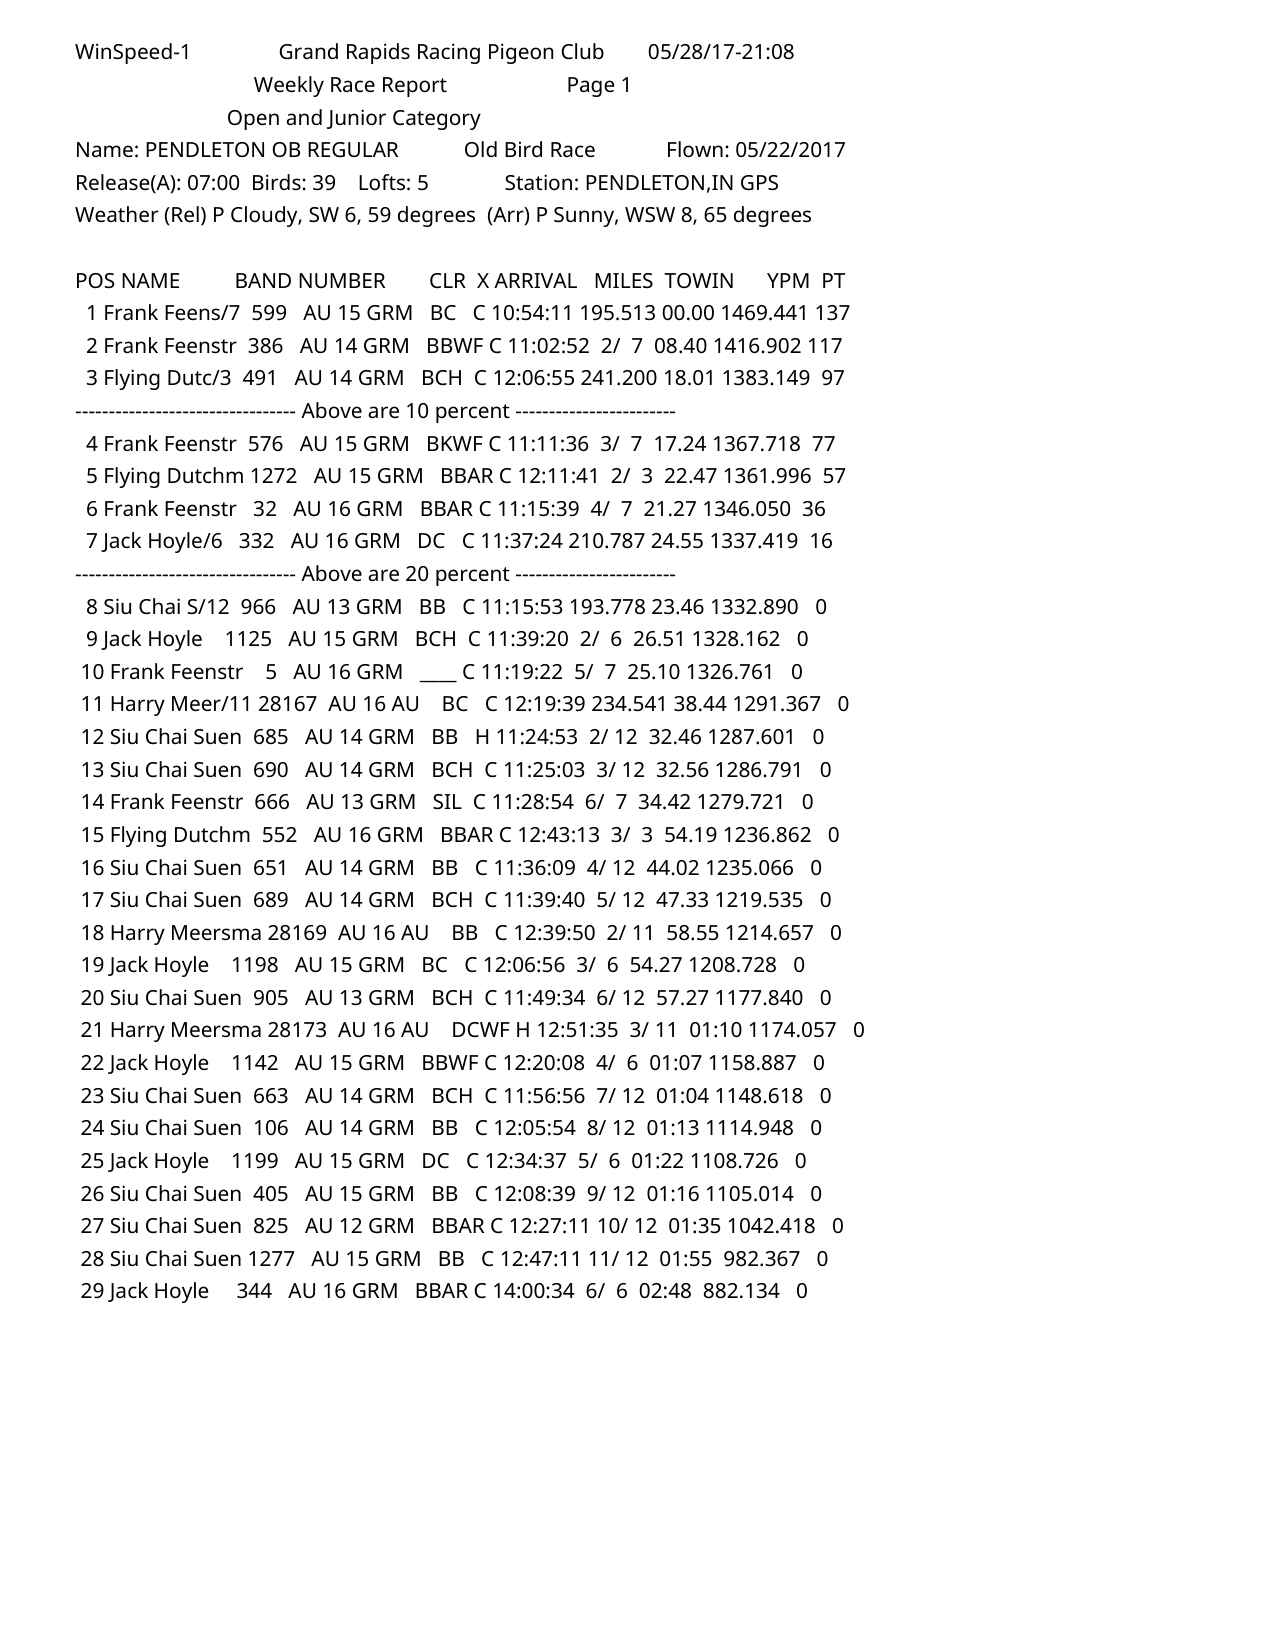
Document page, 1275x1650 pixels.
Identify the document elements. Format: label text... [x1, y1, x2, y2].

text 18 Harry Meersma 28169 AU 16 AU BB C 12:39:50 2/ 11 58.55 1214.657 0 [75, 918, 1200, 946]
text 25 Jack Hoyle 1199 AU 15 GRM DC C 12:34:37 5/ 6 01:22 1108.726 0 [75, 1146, 1200, 1174]
text 21 Harry Meersma 28173 AU 16 AU DCWF H 12:51:35 3/ 11 01:10 1174.057 0 [75, 1016, 1200, 1044]
text 5 Flying Dutchm 1272 AU 15 GRM BBAR C 12:11:41 2/ 3 22.47 1361.996 57 [75, 461, 1200, 490]
text 27 Siu Chai Suen 825 AU 12 GRM BBAR C 12:27:11 10/ 12 01:35 1042.418 0 [75, 1211, 1200, 1240]
text 10 Frank Feenstr 5 AU 16 GRM ____ C 11:19:22 5/ 7 25.10 1326.761 0 [75, 657, 1200, 685]
text 14 Frank Feenstr 666 AU 13 GRM SIL C 11:28:54 6/ 7 34.42 1279.721 0 [75, 787, 1200, 816]
text 3 Flying Dutc/3 491 AU 14 GRM BCH C 12:06:55 241.200 18.01 1383.149 97 [75, 363, 1200, 392]
text --------------------------------- Above are 10 percent ------------------------ [75, 396, 1200, 424]
text --------------------------------- Above are 20 percent ------------------------ [75, 559, 1200, 588]
text 16 Siu Chai Suen 651 AU 14 GRM BB C 11:36:09 4/ 12 44.02 1235.066 0 [75, 853, 1200, 881]
text POS NAME BAND NUMBER CLR X ARRIVAL MILES TOWIN YPM PT [75, 266, 1200, 294]
text 4 Frank Feenstr 576 AU 15 GRM BKWF C 11:11:36 3/ 7 17.24 1367.718 77 [75, 429, 1200, 457]
text 1 Frank Feens/7 599 AU 15 GRM BC C 10:54:11 195.513 00.00 1469.441 137 [75, 298, 1200, 327]
text 6 Frank Feenstr 32 AU 16 GRM BBAR C 11:15:39 4/ 7 21.27 1346.050 36 [75, 494, 1200, 522]
text 12 Siu Chai Suen 685 AU 14 GRM BB H 11:24:53 2/ 12 32.46 1287.601 0 [75, 722, 1200, 751]
text 13 Siu Chai Suen 690 AU 14 GRM BCH C 11:25:03 3/ 12 32.56 1286.791 0 [75, 755, 1200, 783]
text 20 Siu Chai Suen 905 AU 13 GRM BCH C 11:49:34 6/ 12 57.27 1177.840 0 [75, 983, 1200, 1011]
text 26 Siu Chai Suen 405 AU 15 GRM BB C 12:08:39 9/ 12 01:16 1105.014 0 [75, 1179, 1200, 1207]
text 23 Siu Chai Suen 663 AU 14 GRM BCH C 11:56:56 7/ 12 01:04 1148.618 0 [75, 1081, 1200, 1109]
text 11 Harry Meer/11 28167 AU 16 AU BC C 12:19:39 234.541 38.44 1291.367 0 [75, 689, 1200, 718]
text 8 Siu Chai S/12 966 AU 13 GRM BB C 11:15:53 193.778 23.46 1332.890 0 [75, 592, 1200, 620]
text 28 Siu Chai Suen 1277 AU 15 GRM BB C 12:47:11 11/ 12 01:55 982.367 0 [75, 1244, 1200, 1272]
text Open and Junior Category [75, 103, 1200, 131]
text 17 Siu Chai Suen 689 AU 14 GRM BCH C 11:39:40 5/ 12 47.33 1219.535 0 [75, 885, 1200, 914]
text Weather (Rel) P Cloudy, SW 6, 59 degrees (Arr) P Sunny, WSW 8, 65 degrees [75, 201, 1200, 229]
text Weekly Race Report Page 1 [75, 70, 1200, 98]
text 7 Jack Hoyle/6 332 AU 16 GRM DC C 11:37:24 210.787 24.55 1337.419 16 [75, 527, 1200, 555]
text 19 Jack Hoyle 1198 AU 15 GRM BC C 12:06:56 3/ 6 54.27 1208.728 0 [75, 950, 1200, 979]
text 24 Siu Chai Suen 106 AU 14 GRM BB C 12:05:54 8/ 12 01:13 1114.948 0 [75, 1113, 1200, 1142]
text Release(A): 07:00 Birds: 39 Lofts: 5 Station: PENDLETON,IN GPS [75, 168, 1200, 196]
text Name: PENDLETON OB REGULAR Old Bird Race Flown: 05/22/2017 [75, 135, 1200, 164]
text 2 Frank Feenstr 386 AU 14 GRM BBWF C 11:02:52 2/ 7 08.40 1416.902 117 [75, 331, 1200, 359]
text 29 Jack Hoyle 344 AU 16 GRM BBAR C 14:00:34 6/ 6 02:48 882.134 0 [75, 1276, 1200, 1305]
text 15 Flying Dutchm 552 AU 16 GRM BBAR C 12:43:13 3/ 3 54.19 1236.862 0 [75, 820, 1200, 848]
text 9 Jack Hoyle 1125 AU 15 GRM BCH C 11:39:20 2/ 6 26.51 1328.162 0 [75, 624, 1200, 653]
text WinSpeed-1 Grand Rapids Racing Pigeon Club 05/28/17-21:08 [75, 37, 1200, 66]
text 22 Jack Hoyle 1142 AU 15 GRM BBWF C 12:20:08 4/ 6 01:07 1158.887 0 [75, 1048, 1200, 1077]
